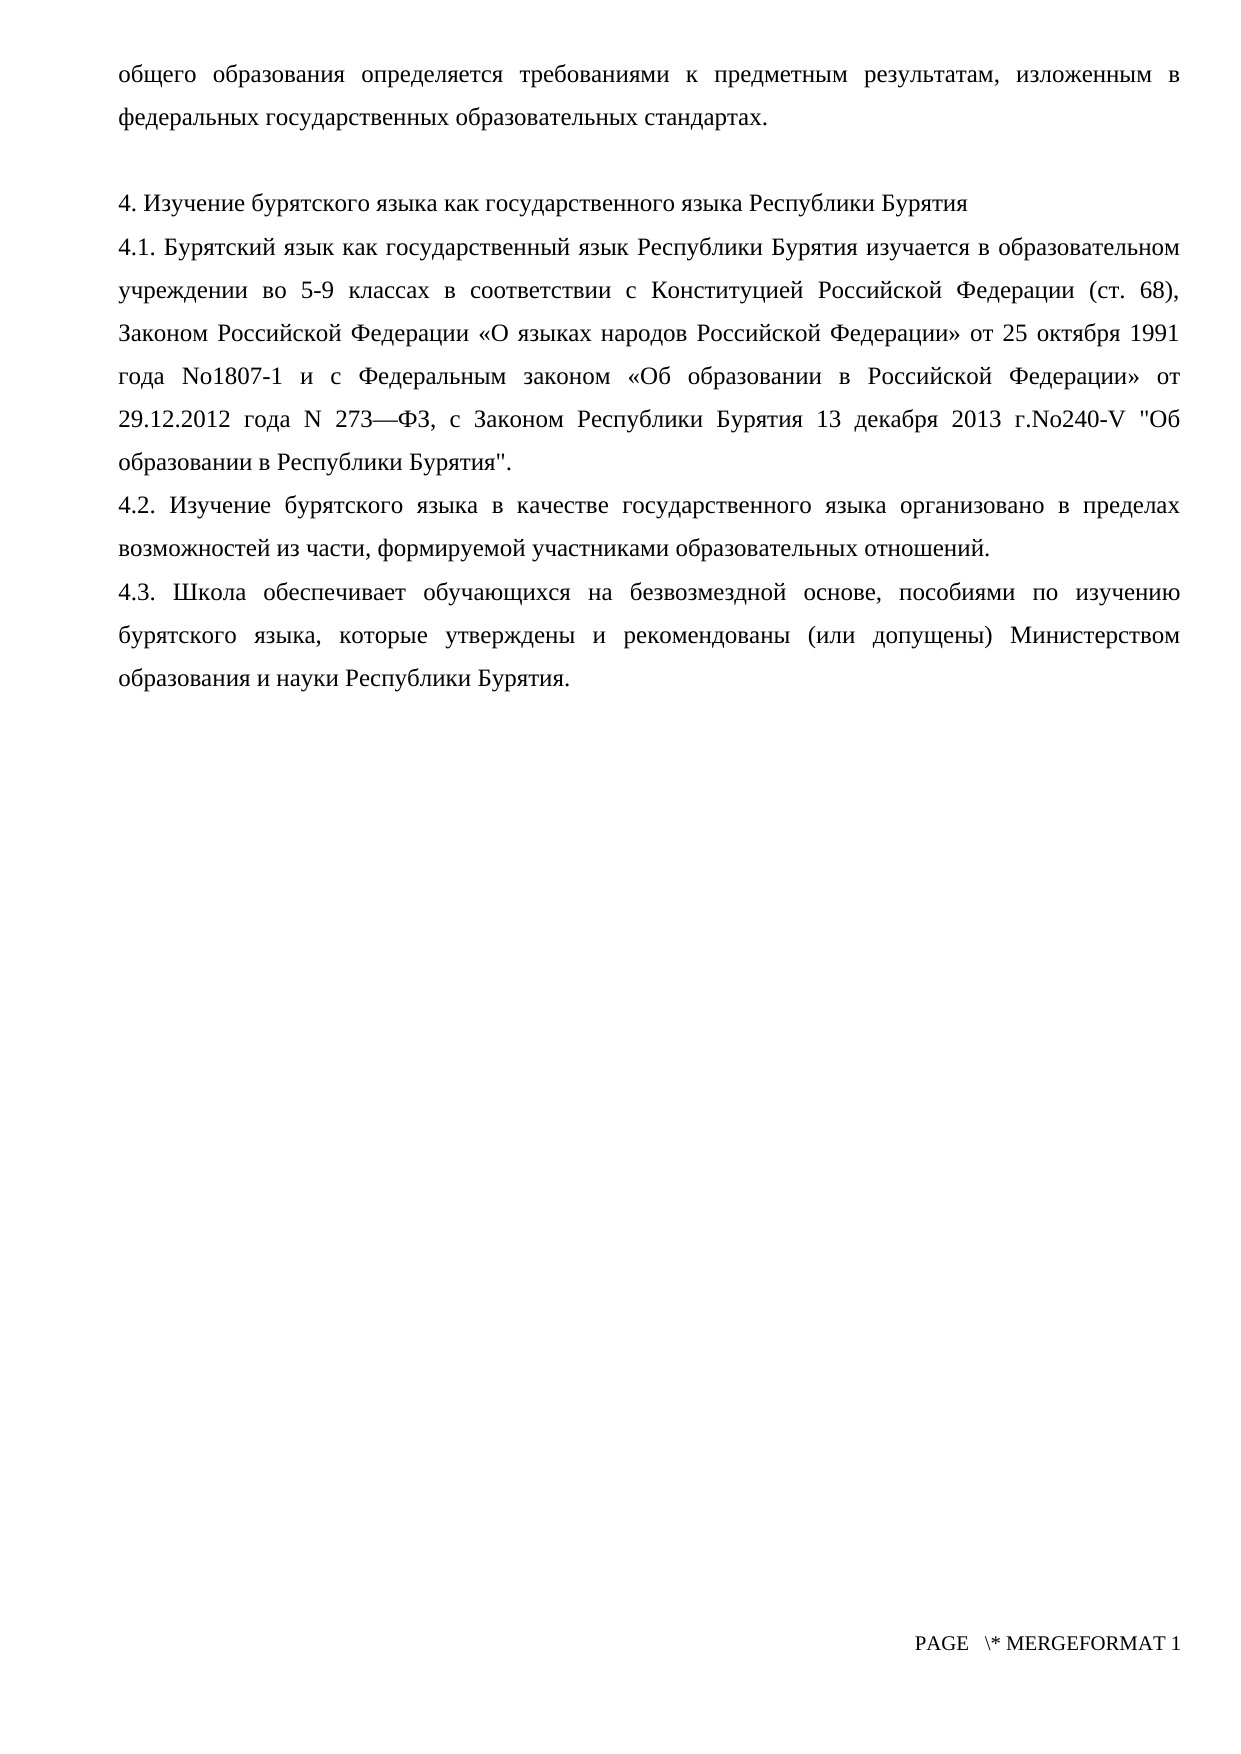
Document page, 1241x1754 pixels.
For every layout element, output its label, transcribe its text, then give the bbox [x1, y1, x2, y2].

text 4.1. Бурятский язык как государственный язык Республики Бурятия изучается в образовательном учреждении во 5-9 классах в соответствии с Конституцией Российской Федерации (ст. 68), Законом Российской Федерации «О языках народов Российской Федерации» от 25 октября 1991 года No1807-1 и с Федеральным законом «Об образовании в Российской Федерации» от 29.12.2012 года N 273—ФЗ, с Законом Республики Бурятия 13 декабря 2013 г.No240-V "Об образовании в Республики Бурятия". [118, 232, 1181, 476]
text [118, 59, 1181, 131]
text 4.3. Школа обеспечивает обучающихся на безвозмездной основе, пособиями по изучению бурятского языка, которые утверждены и рекомендованы (или допущены) Министерством образования и науки Республики Бурятия. [118, 577, 1181, 692]
text 4.2. Изучение бурятского языка в качестве государственного языка организовано в пределах возможностей из части, формируемой участниками образовательных отношений. [118, 490, 1181, 562]
text 4. Изучение бурятского языка как государственного языка Республики Бурятия [118, 188, 1181, 217]
